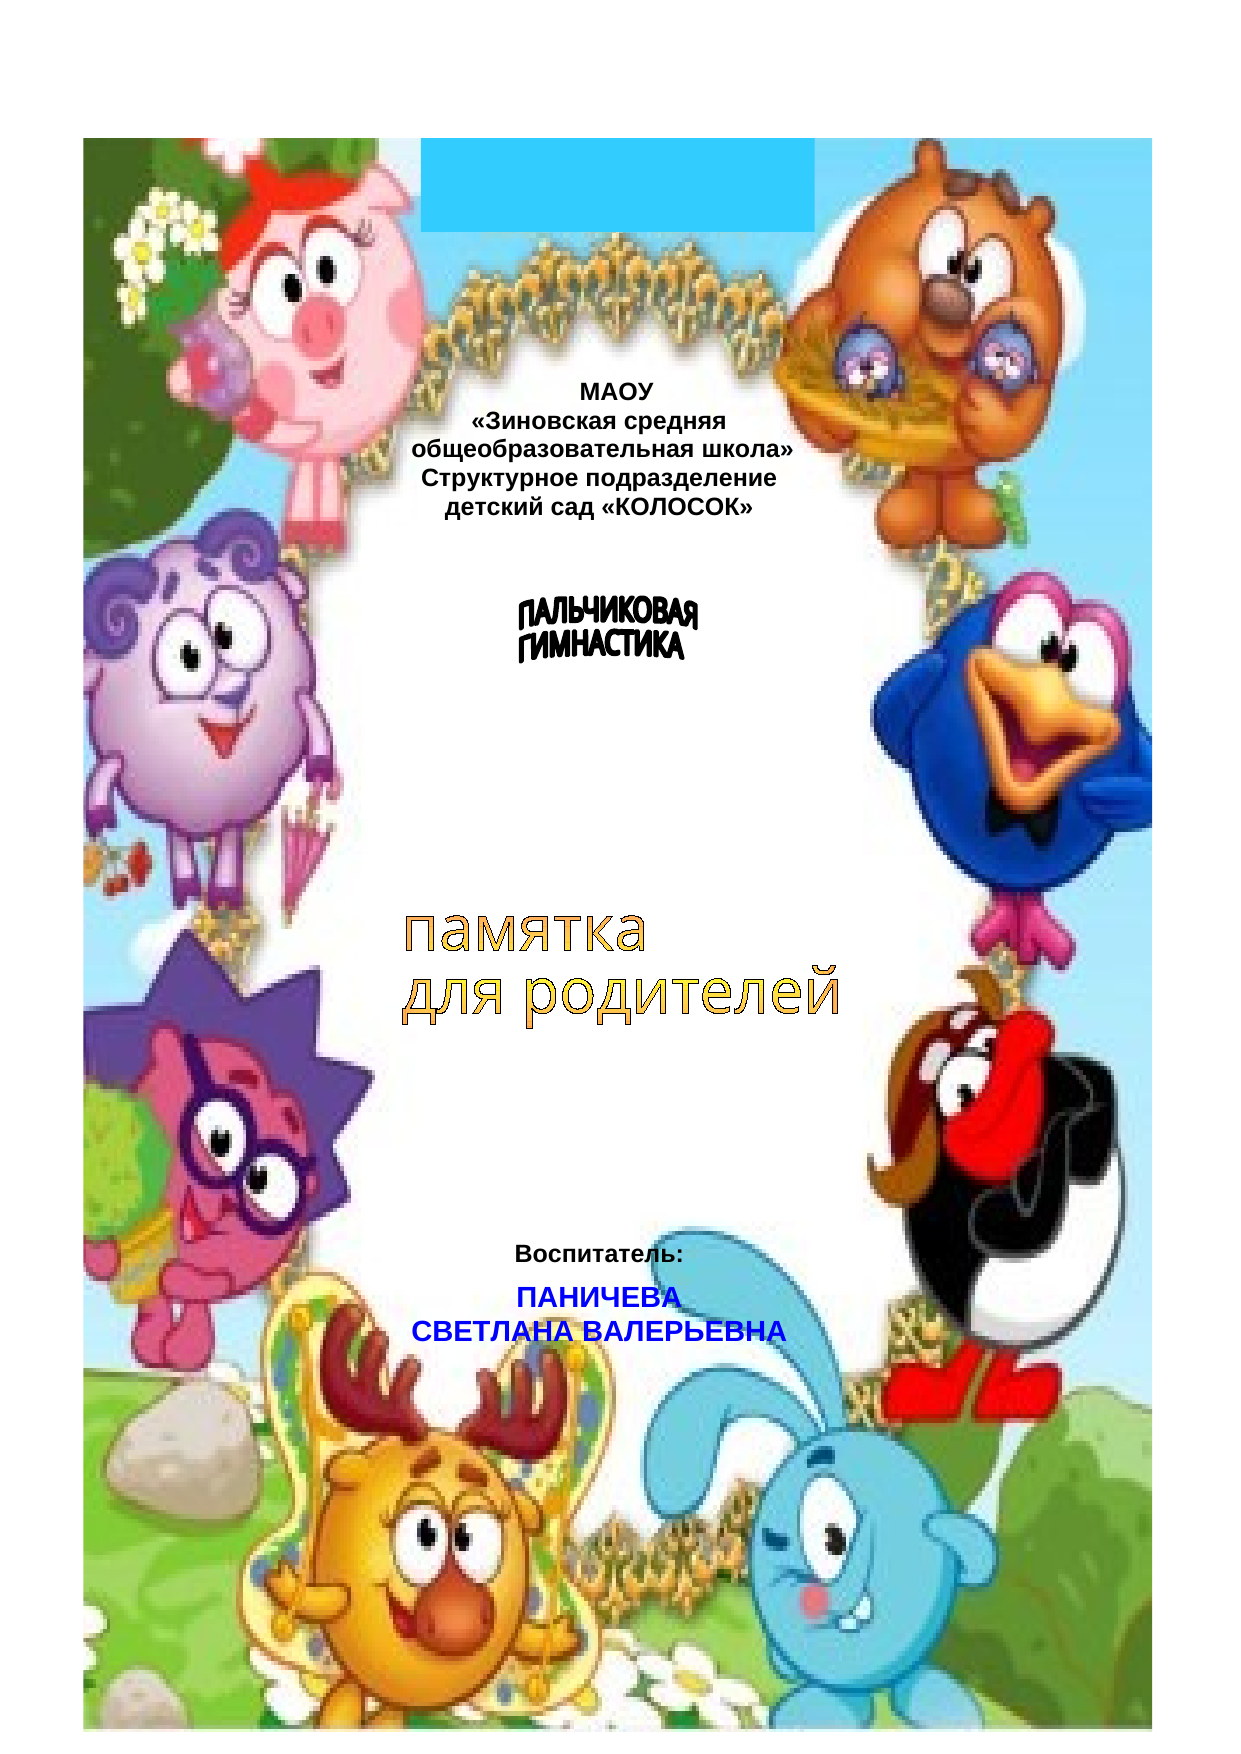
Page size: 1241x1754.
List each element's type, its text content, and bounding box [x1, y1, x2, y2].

text СВЕТЛАНА ВАЛЕРЬЕВНА [402, 1314, 796, 1347]
picture [83, 138, 1153, 1732]
text МАОУ [402, 377, 796, 406]
text Воспитатель: [402, 1239, 796, 1268]
text Структурное подразделение детский сад «КОЛОСОК» [402, 463, 796, 521]
text ПАНИЧЕВА [402, 1280, 796, 1314]
text общеобразовательная школа» [402, 434, 796, 463]
text «Зиновская средняя [402, 406, 796, 434]
